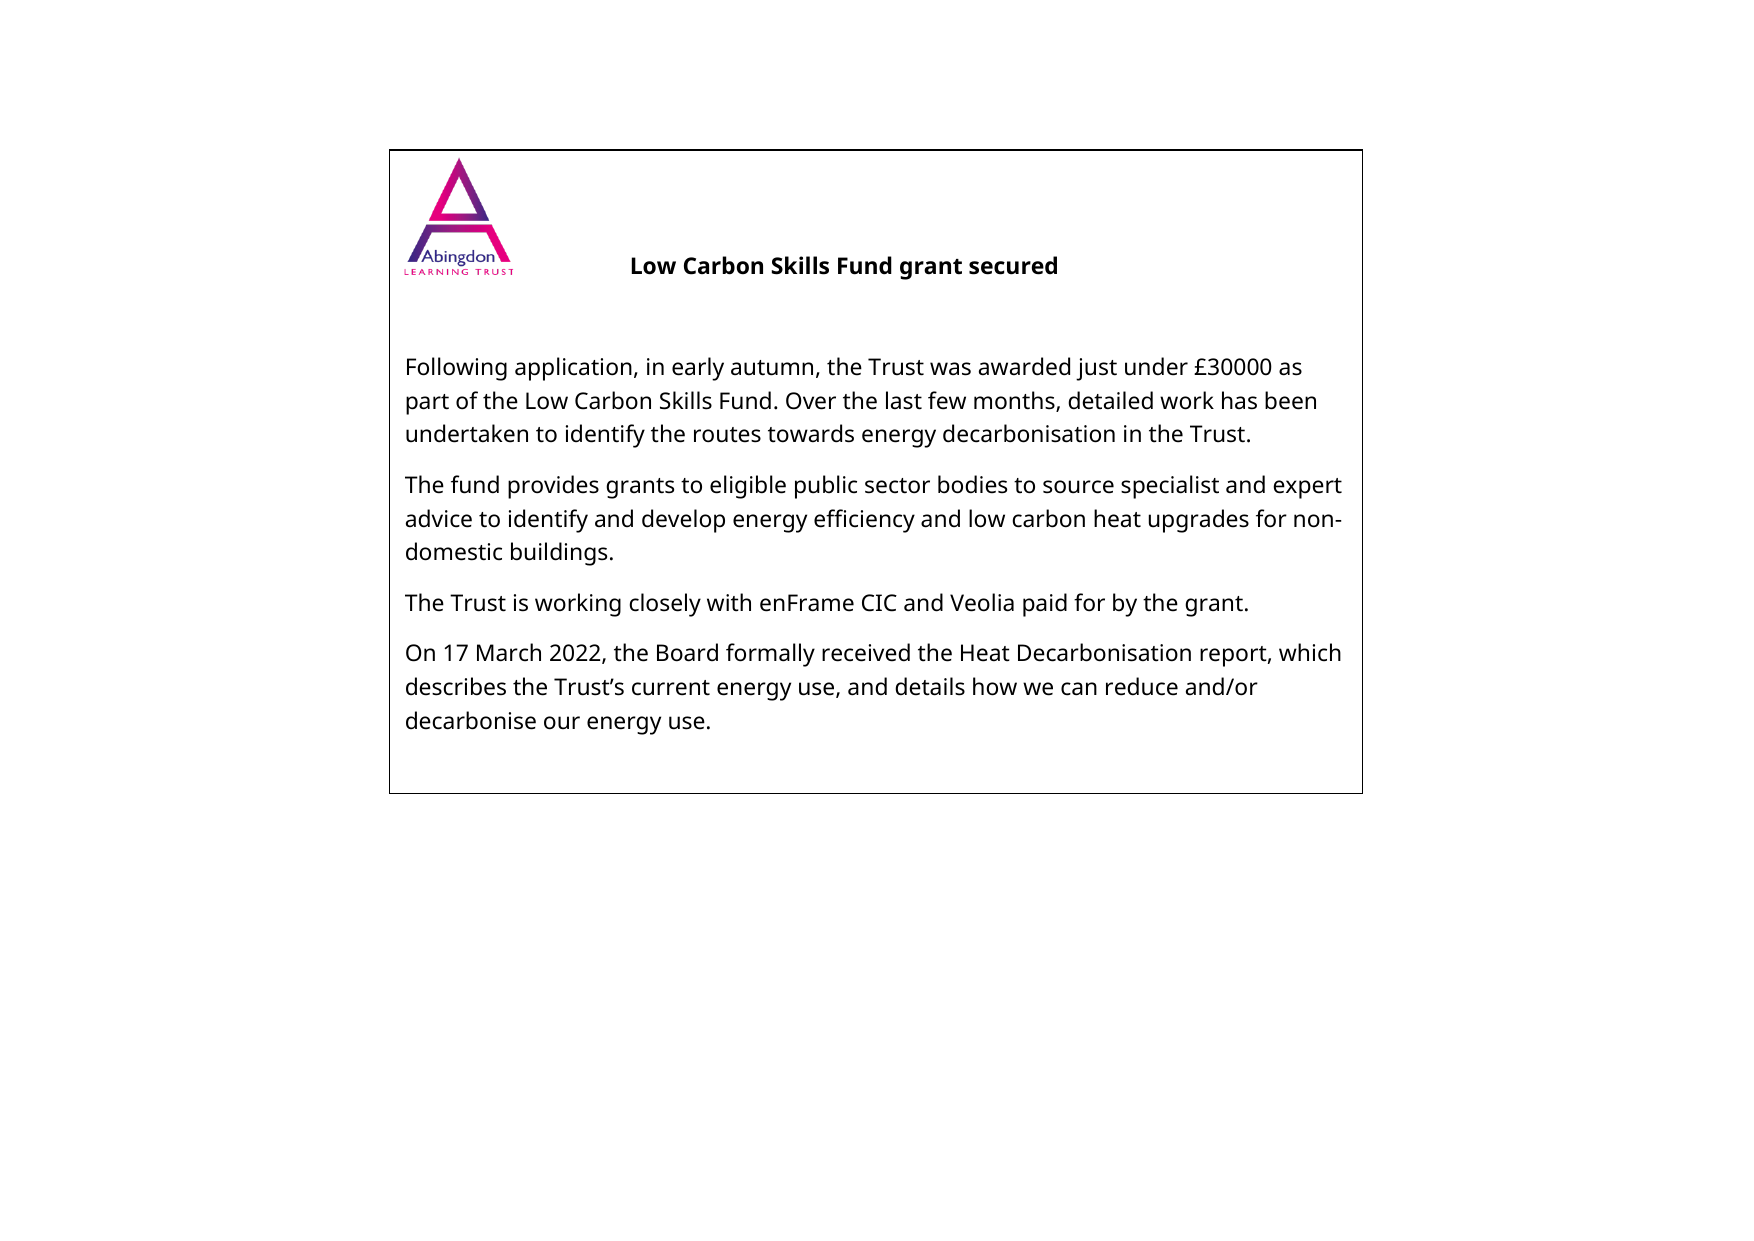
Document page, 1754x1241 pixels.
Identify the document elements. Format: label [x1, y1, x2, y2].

picture [404, 157, 514, 275]
